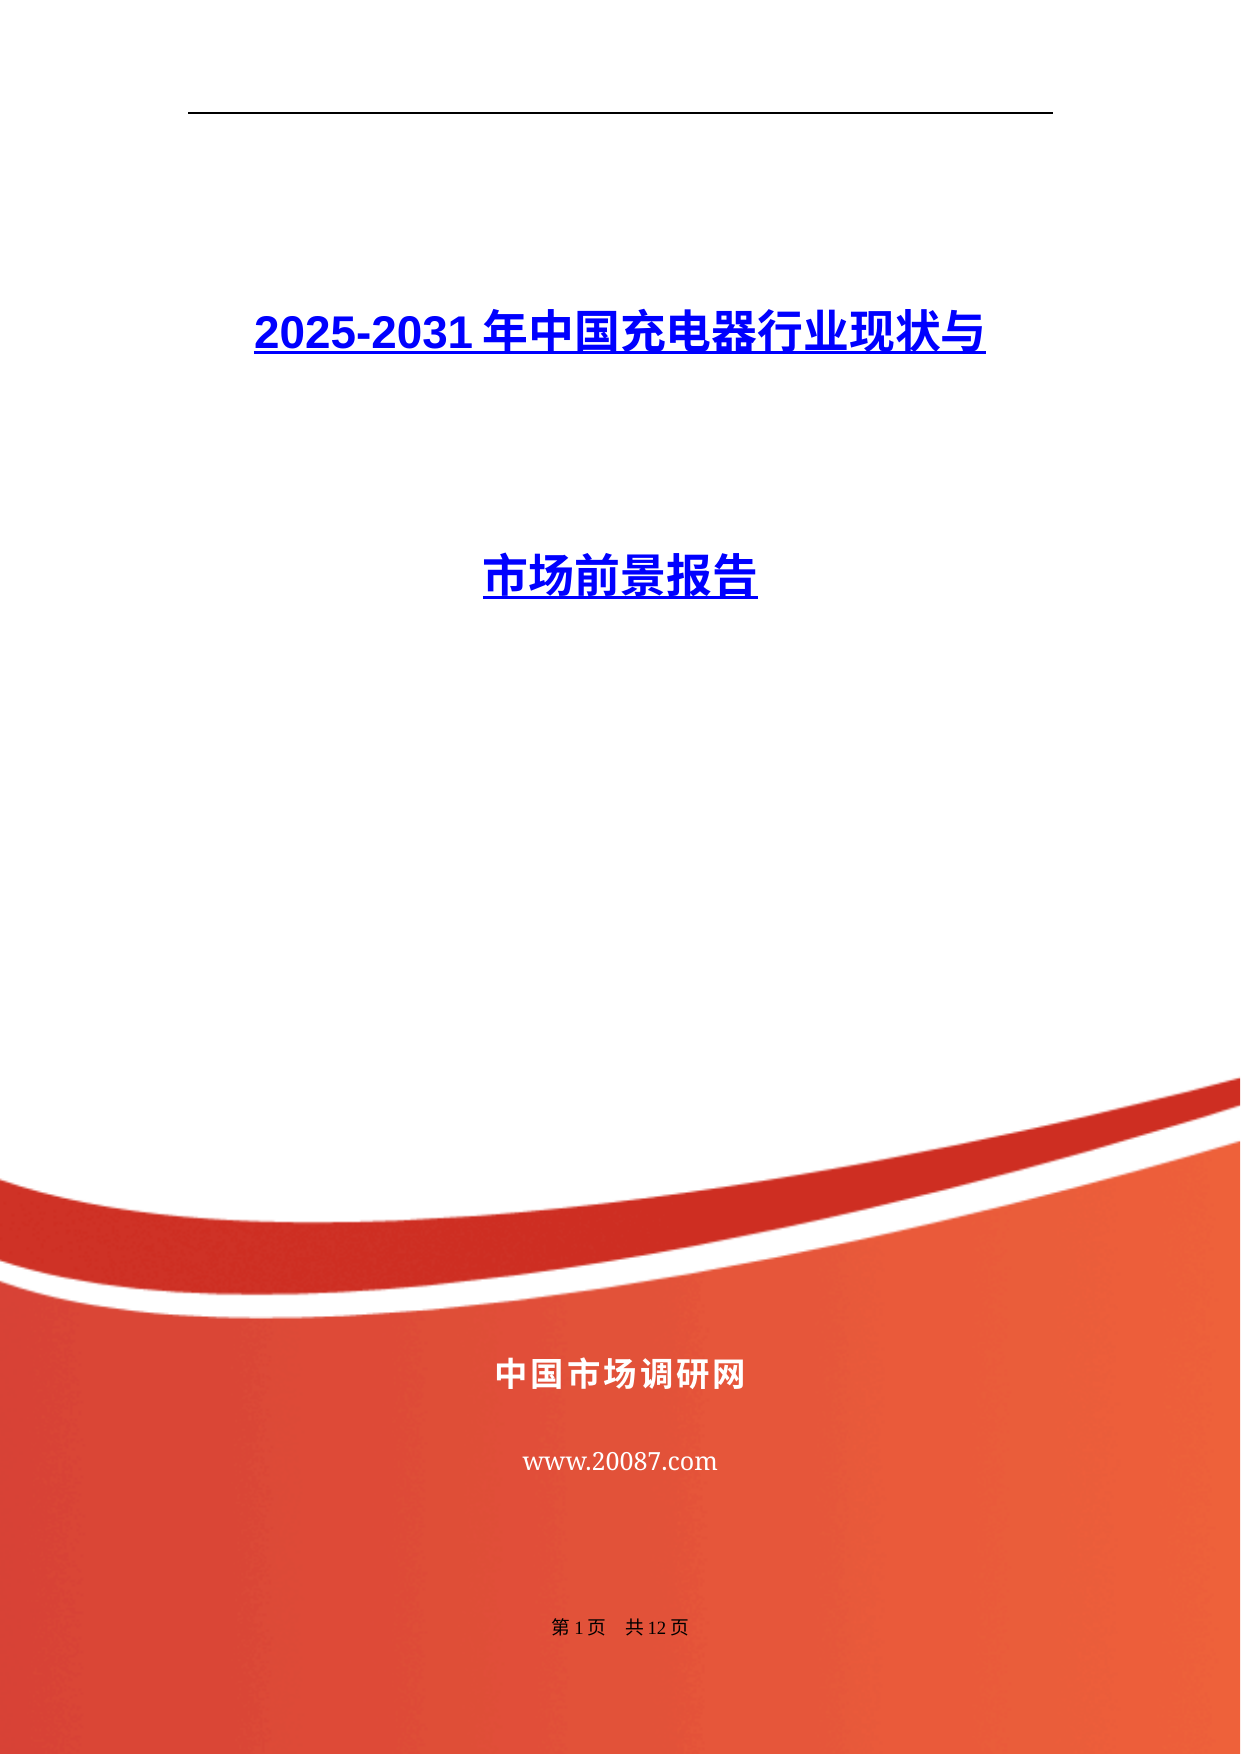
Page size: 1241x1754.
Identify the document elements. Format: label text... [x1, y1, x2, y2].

table_header 2025-2031年中国充电器行业现状与市场前景报告 [188, 207, 1053, 773]
picture [0, 1006, 1241, 1754]
text www.20087.com [187, 1428, 1053, 1493]
subtitle 中国市场调研网 [187, 1339, 1053, 1404]
